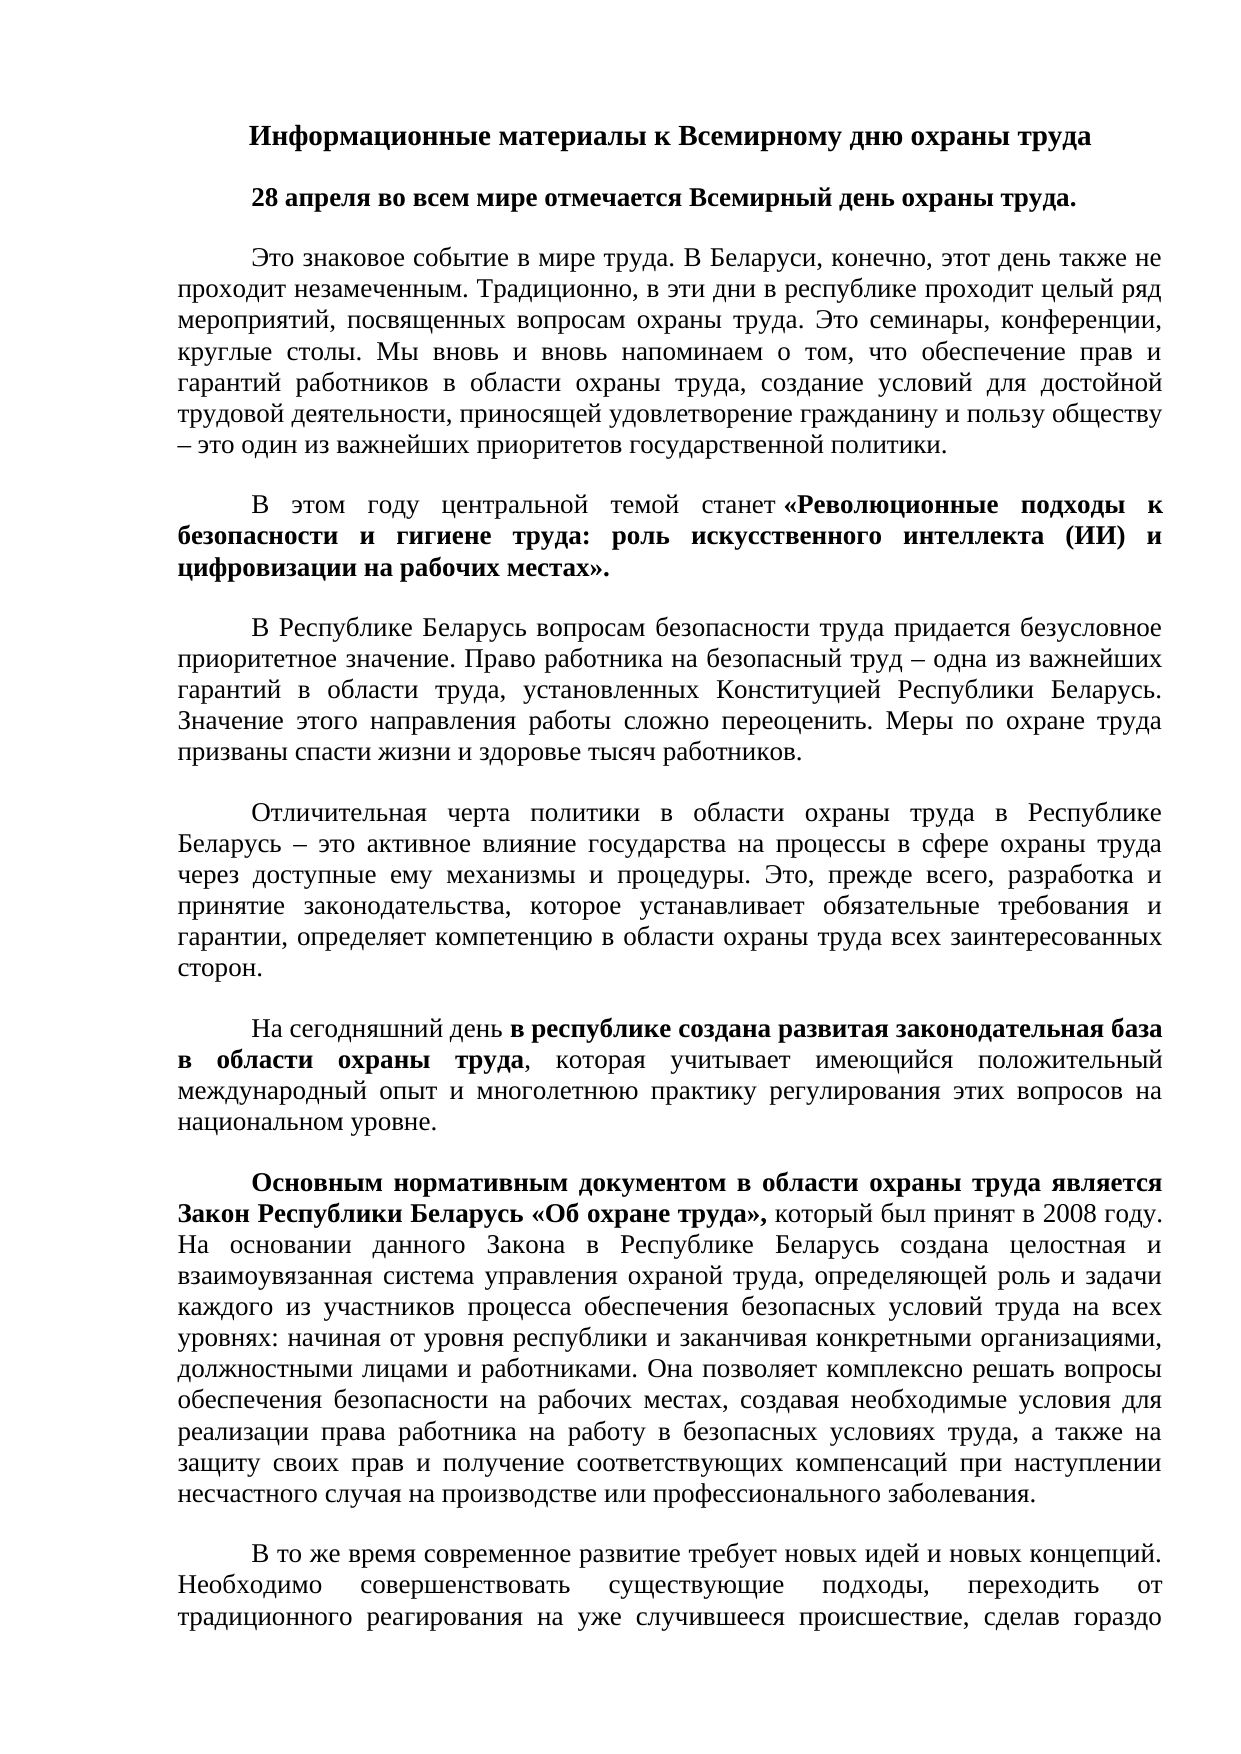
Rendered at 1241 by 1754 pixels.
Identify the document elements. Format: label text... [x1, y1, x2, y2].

text Отличительная черта политики в области охраны труда в Республике Беларусь – это активное влияние государства на процессы в сфере охраны труда через доступные ему механизмы и процедуры. Это, прежде всего, разработка и принятие законодательства, которое устанавливает обязательные требования и гарантии, определяет компетенцию в области охраны труда всех заинтересованных сторон. [177, 796, 1163, 983]
text Основным нормативным документом в области охраны труда является Закон Республики Беларусь «Об охране труда», который был принят в 2008 году. На основании данного Закона в Республике Беларусь создана целостная и взаимоувязанная система управления охраной труда, определяющей роль и задачи каждого из участников процесса обеспечения безопасных условий труда на всех уровнях: начиная от уровня республики и заканчивая конкретными организациями, должностными лицами и работниками. Она позволяет комплексно решать вопросы обеспечения безопасности на рабочих местах, создавая необходимые условия для реализации права работника на работу в безопасных условиях труда, а также на защиту своих прав и получение соответствующих компенсаций при наступлении несчастного случая на производстве или профессионального заболевания. [177, 1166, 1163, 1508]
text Информационные материалы к Всемирному дню охраны труда [177, 118, 1163, 152]
text В этом году центральной темой станет «Революционные подходы к безопасности и гигиене труда: роль искусственного интеллекта (ИИ) и цифровизации на рабочих местах». [177, 488, 1163, 582]
text В Республике Беларусь вопросам безопасности труда придается безусловное приоритетное значение. Право работника на безопасный труд – одна из важнейших гарантий в области труда, установленных Конституцией Республики Беларусь. Значение этого направления работы сложно переоценить. Меры по охране труда призваны спасти жизни и здоровье тысяч работников. [177, 611, 1163, 767]
text На сегодняшний день в республике создана развитая законодательная база в области охраны труда, которая учитывает имеющийся положительный международный опыт и многолетнюю практику регулирования этих вопросов на национальном уровне. [177, 1012, 1163, 1136]
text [177, 1537, 1163, 1631]
text 28 апреля во всем мире отмечается Всемирный день охраны труда. [177, 181, 1163, 212]
text Это знаковое событие в мире труда. В Беларуси, конечно, этот день также не проходит незамеченным. Традиционно, в эти дни в республике проходит целый ряд мероприятий, посвященных вопросам охраны труда. Это семинары, конференции, круглые столы. Мы вновь и вновь напоминаем о том, что обеспечение прав и гарантий работников в области охраны труда, создание условий для достойной трудовой деятельности, приносящей удовлетворение гражданину и пользу обществу – это один из важнейших приоритетов государственной политики. [177, 241, 1163, 459]
